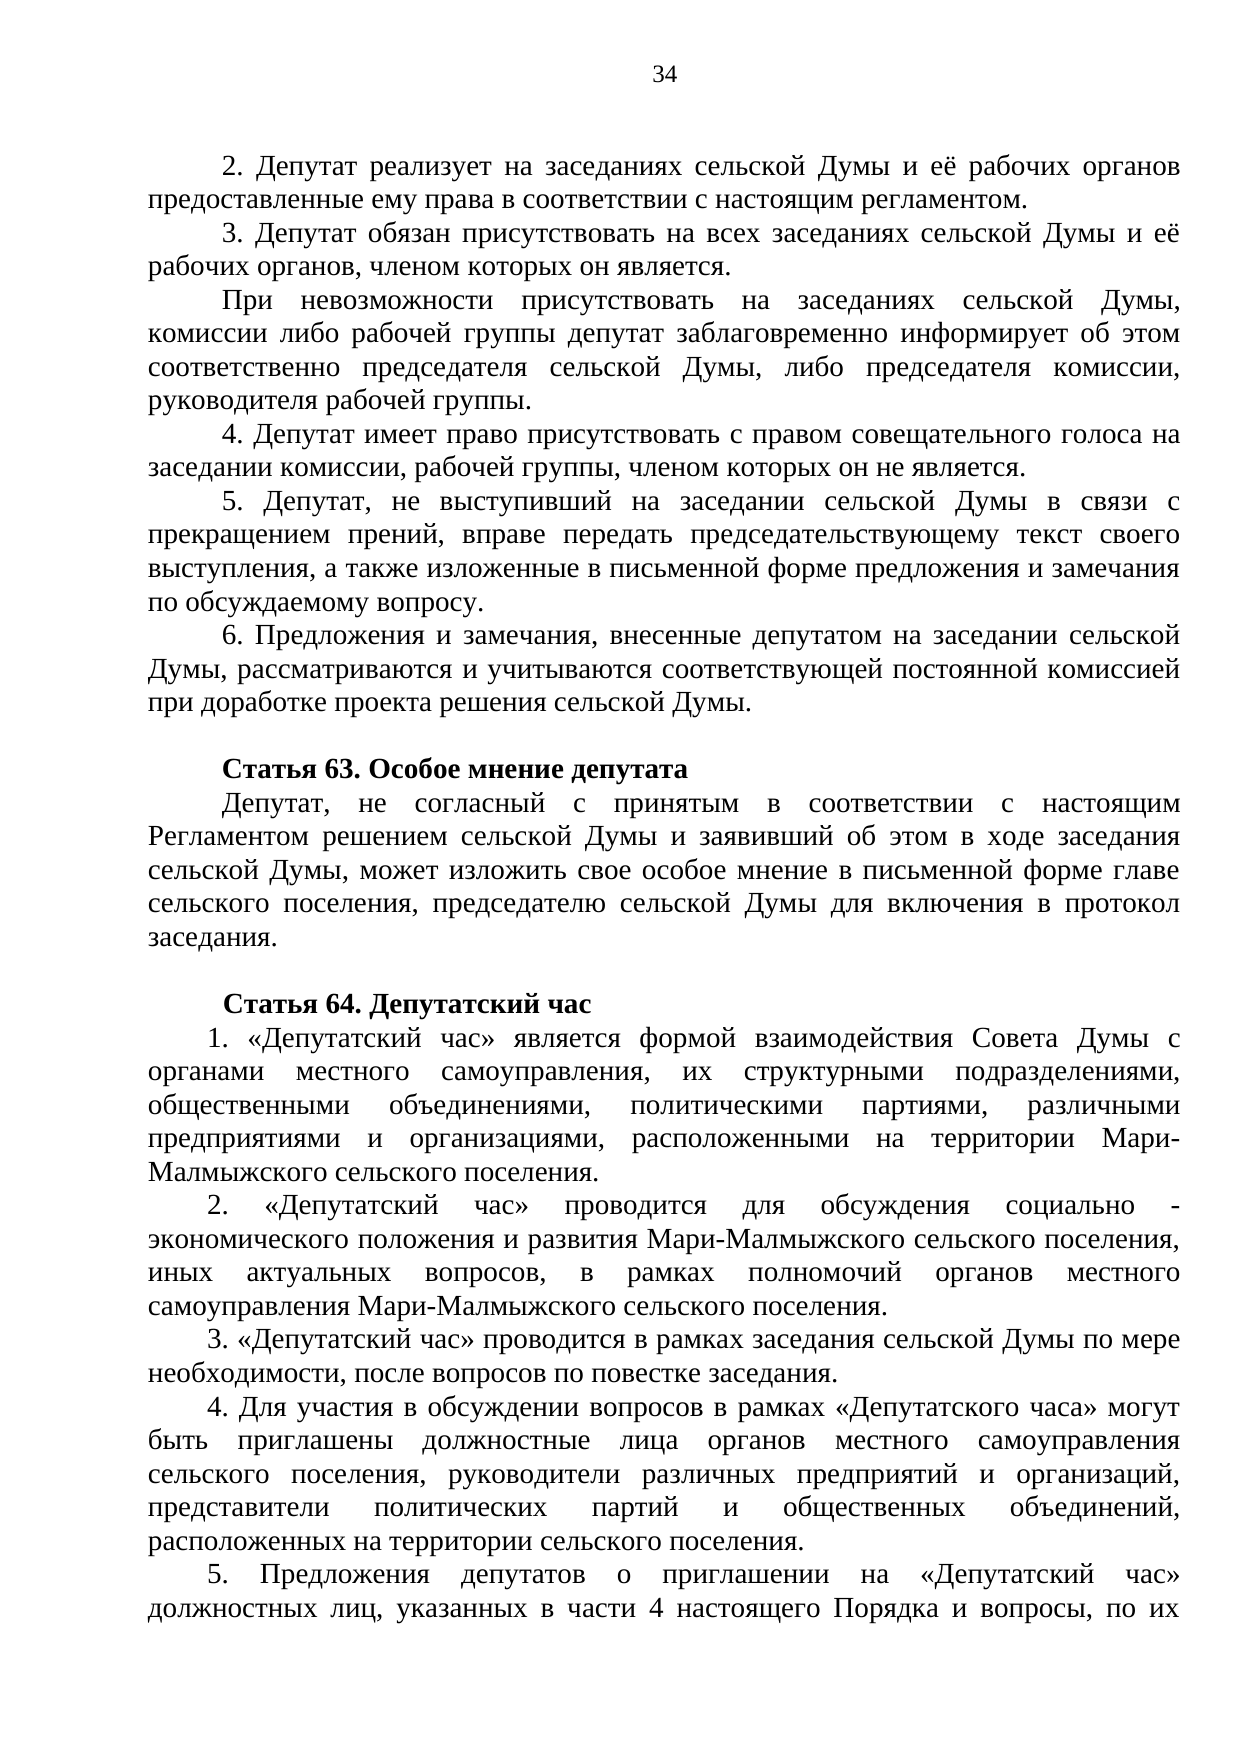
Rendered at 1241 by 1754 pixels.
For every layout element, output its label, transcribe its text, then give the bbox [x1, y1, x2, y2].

text Статья 63. Особое мнение депутата [148, 751, 1181, 785]
text 1. «Депутатский час» является формой взаимодействия Совета Думы с органами местного самоуправления, их структурными подразделениями, общественными объединениями, политическими партиями, различными предприятиями и организациями, расположенными на территории Мари-Малмыжского сельского поселения. [148, 1020, 1181, 1187]
text 4. Депутат имеет право присутствовать с правом совещательного голоса на заседании комиссии, рабочей группы, членом которых он не является. [148, 416, 1181, 483]
text Статья 64. Депутатский час [148, 986, 1181, 1020]
text Депутат, не согласный с принятым в соответствии с настоящим Регламентом решением сельской Думы и заявивший об этом в ходе заседания сельской Думы, может изложить свое особое мнение в письменной форме главе сельского поселения, председателю сельской Думы для включения в протокол заседания. [148, 785, 1181, 953]
text 6. Предложения и замечания, внесенные депутатом на заседании сельской Думы, рассматриваются и учитываются соответствующей постоянной комиссией при доработке проекта решения сельской Думы. [148, 617, 1181, 718]
text При невозможности присутствовать на заседаниях сельской Думы, комиссии либо рабочей группы депутат заблаговременно информирует об этом соответственно председателя сельской Думы, либо председателя комиссии, руководителя рабочей группы. [148, 282, 1181, 416]
text 3. Депутат обязан присутствовать на всех заседаниях сельской Думы и её рабочих органов, членом которых он является. [148, 215, 1181, 282]
text 5. Депутат, не выступивший на заседании сельской Думы в связи с прекращением прений, вправе передать председательствующему текст своего выступления, а также изложенные в письменной форме предложения и замечания по обсуждаемому вопросу. [148, 483, 1181, 617]
text 4. Для участия в обсуждении вопросов в рамках «Депутатского часа» могут быть приглашены должностные лица органов местного самоуправления сельского поселения, руководители различных предприятий и организаций, представители политических партий и общественных объединений, расположенных на территории сельского поселения. [148, 1389, 1181, 1556]
text 2. «Депутатский час» проводится для обсуждения социально - экономического положения и развития Мари-Малмыжского сельского поселения, иных актуальных вопросов, в рамках полномочий органов местного самоуправления Мари-Малмыжского сельского поселения. [148, 1187, 1181, 1322]
text 2. Депутат реализует на заседаниях сельской Думы и её рабочих органов предоставленные ему права в соответствии с настоящим регламентом. [148, 148, 1181, 215]
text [148, 1556, 1181, 1623]
text 3. «Депутатский час» проводится в рамках заседания сельской Думы по мере необходимости, после вопросов по повестке заседания. [148, 1322, 1181, 1389]
